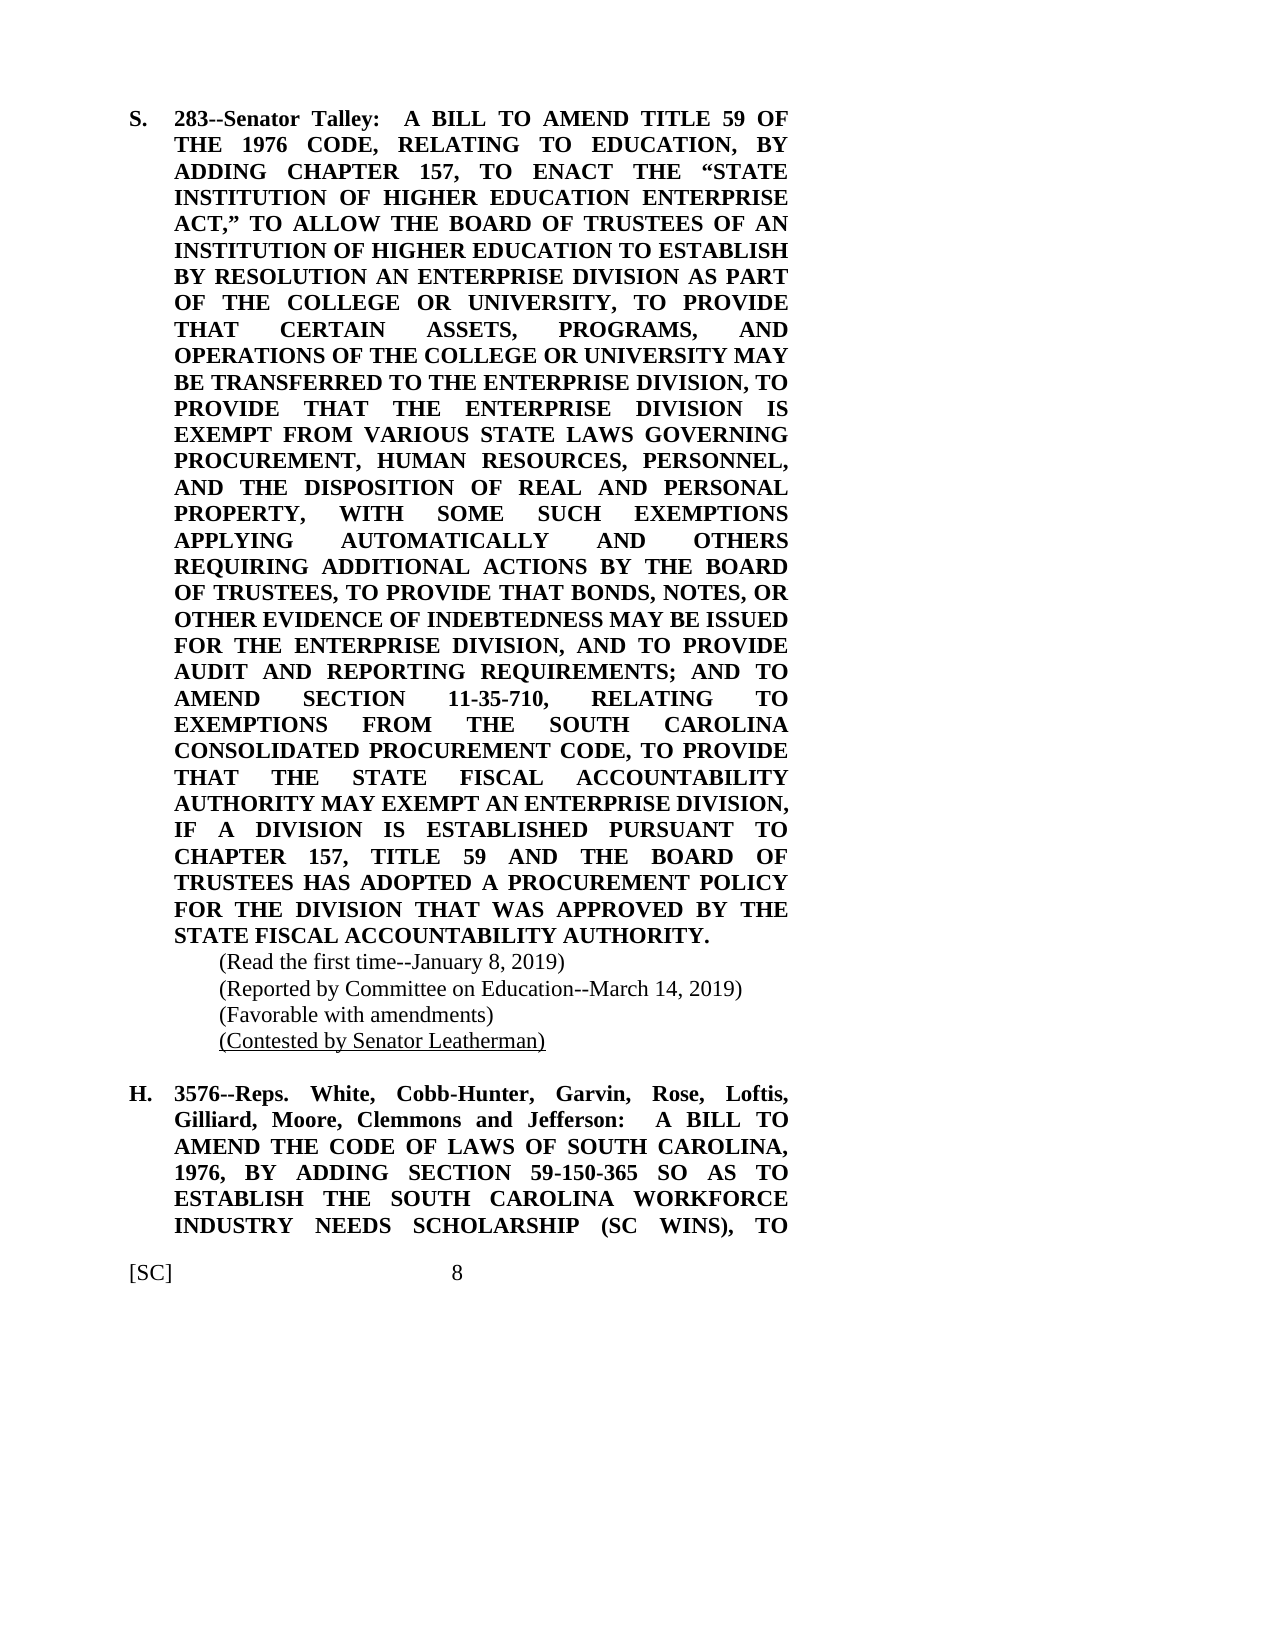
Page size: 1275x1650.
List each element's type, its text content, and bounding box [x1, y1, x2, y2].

text (Favorable with amendments) [219, 1001, 789, 1027]
text (Reported by Committee on Education--March 14, 2019) [219, 975, 789, 1001]
text (Contested by Senator Leatherman) [219, 1027, 789, 1054]
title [129, 1080, 789, 1238]
text (Read the first time--January 8, 2019) [219, 948, 789, 975]
title S. 283--Senator Talley: A BILL TO AMEND TITLE 59 OF THE 1976 CODE, RELATING TO EDUCATION, BY ADDING CHAPTER 157, TO ENACT THE “STATE INSTITUTION OF HIGHER EDUCATION ENTERPRISE ACT,” TO ALLOW THE BOARD OF TRUSTEES OF AN INSTITUTION OF HIGHER EDUCATION TO ESTABLISH BY RESOLUTION AN ENTERPRISE DIVISION AS PART OF THE COLLEGE OR UNIVERSITY, TO PROVIDE THAT CERTAIN ASSETS, PROGRAMS, AND OPERATIONS OF THE COLLEGE OR UNIVERSITY MAY BE TRANSFERRED TO THE ENTERPRISE DIVISION, TO PROVIDE THAT THE ENTERPRISE DIVISION IS EXEMPT FROM VARIOUS STATE LAWS GOVERNING PROCUREMENT, HUMAN RESOURCES, PERSONNEL, AND THE DISPOSITION OF REAL AND PERSONAL PROPERTY, WITH SOME SUCH EXEMPTIONS APPLYING AUTOMATICALLY AND OTHERS REQUIRING ADDITIONAL ACTIONS BY THE BOARD OF TRUSTEES, TO PROVIDE THAT BONDS, NOTES, OR OTHER EVIDENCE OF INDEBTEDNESS MAY BE ISSUED FOR THE ENTERPRISE DIVISION, AND TO PROVIDE AUDIT AND REPORTING REQUIREMENTS; AND TO AMEND SECTION 11-35-710, RELATING TO EXEMPTIONS FROM THE SOUTH CAROLINA CONSOLIDATED PROCUREMENT CODE, TO PROVIDE THAT THE STATE FISCAL ACCOUNTABILITY AUTHORITY MAY EXEMPT AN ENTERPRISE DIVISION, IF A DIVISION IS ESTABLISHED PURSUANT TO CHAPTER 157, TITLE 59 AND THE BOARD OF TRUSTEES HAS ADOPTED A PROCUREMENT POLICY FOR THE DIVISION THAT WAS APPROVED BY THE STATE FISCAL ACCOUNTABILITY AUTHORITY. [129, 105, 789, 948]
